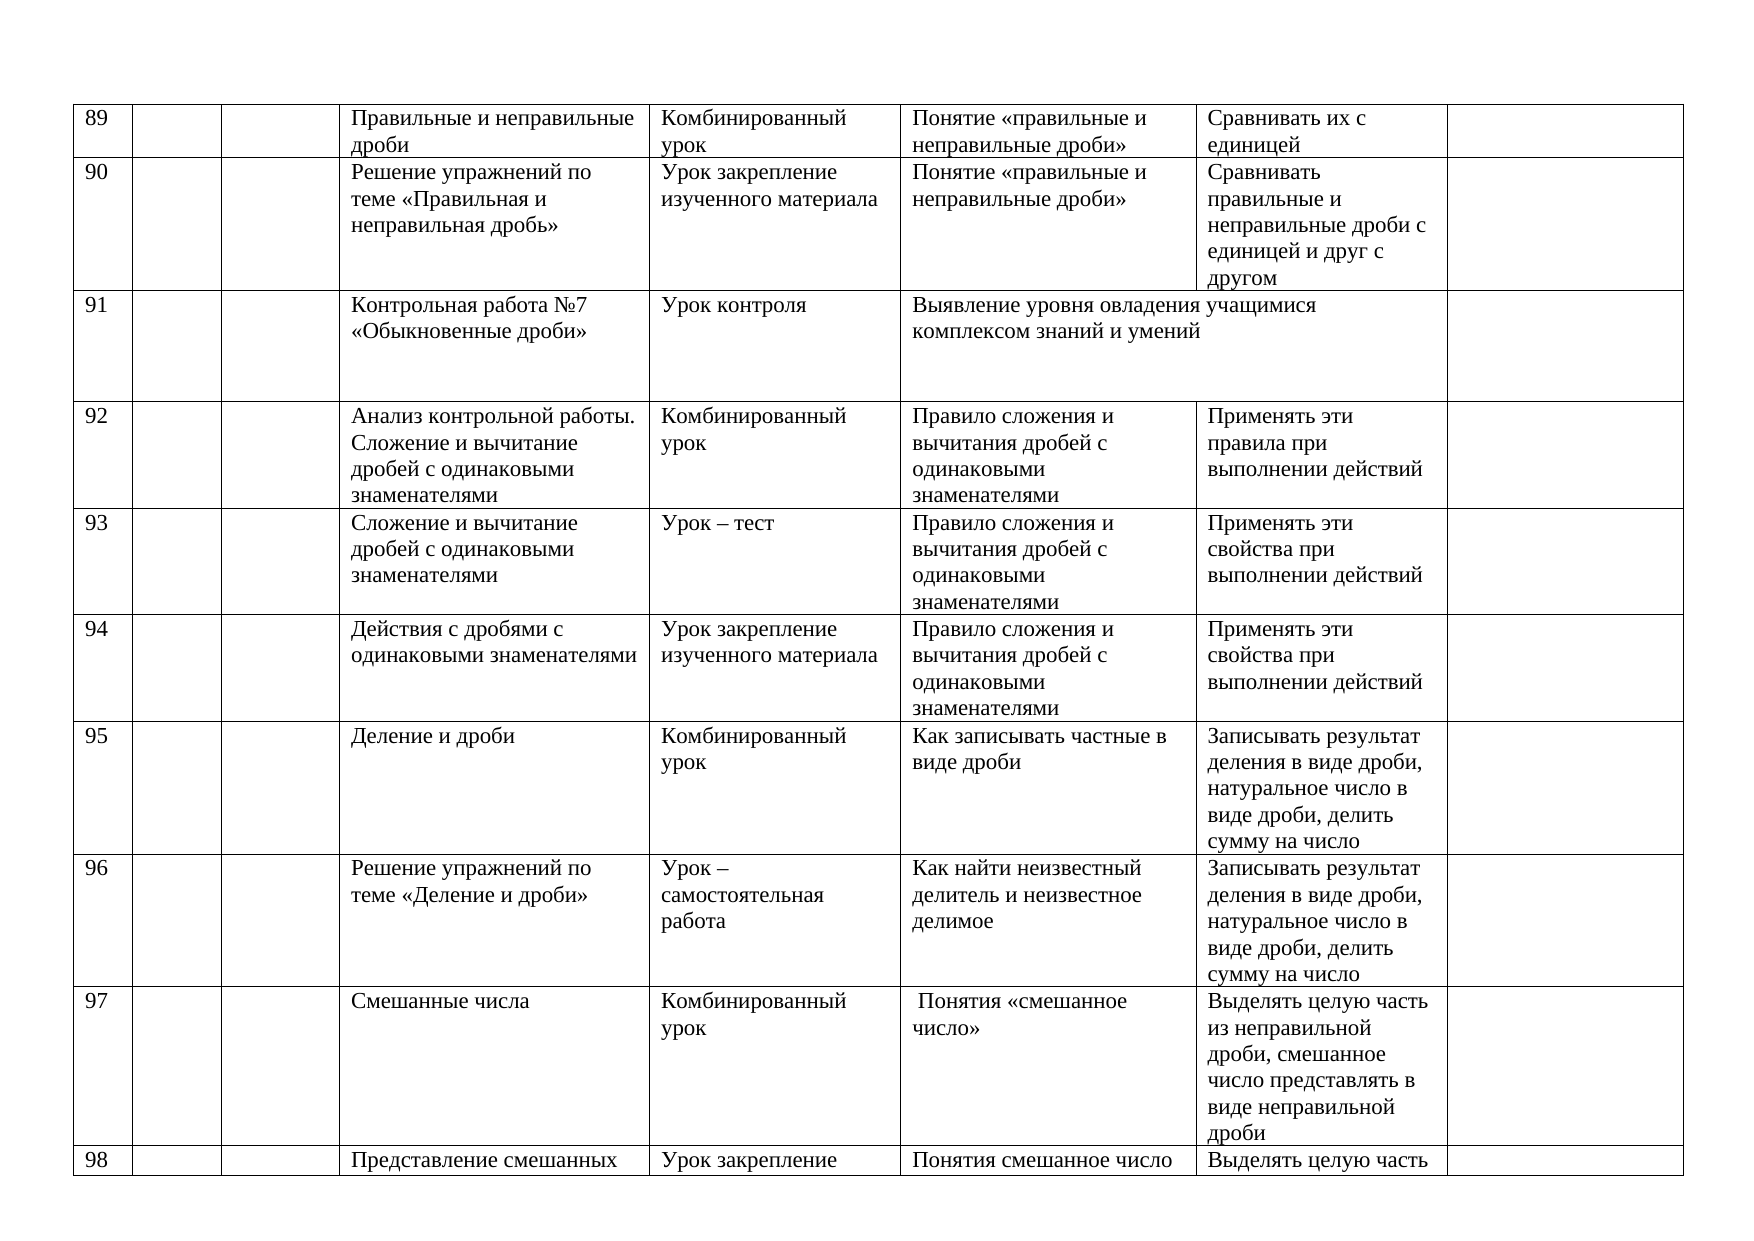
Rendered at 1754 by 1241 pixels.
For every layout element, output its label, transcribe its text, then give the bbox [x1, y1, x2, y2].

table_cell Записывать результат деления в виде дроби, натуральное число в виде дроби, делить сумму на число [1197, 722, 1447, 853]
table_cell [133, 1146, 221, 1175]
table_cell [222, 1146, 339, 1175]
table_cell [340, 1146, 649, 1175]
table_cell [1448, 158, 1683, 290]
table_cell 94 [74, 615, 132, 721]
table_cell [1448, 509, 1683, 614]
table_cell [133, 509, 221, 614]
table_cell [133, 615, 221, 721]
table_cell Понятие «правильные и неправильные дроби» [901, 158, 1196, 290]
table_cell [1448, 105, 1683, 157]
table_cell [133, 722, 221, 853]
table_cell [133, 105, 221, 157]
table_cell Анализ контрольной работы. Сложение и вычитание дробей с одинаковыми знаменателями [340, 402, 649, 508]
table_cell Записывать результат деления в виде дроби, натуральное число в виде дроби, делить сумму на число [1197, 855, 1447, 986]
table_cell [1448, 291, 1683, 401]
table_cell Сравнивать правильные и неправильные дроби с единицей и друг с другом [1197, 158, 1447, 290]
table_cell [222, 722, 339, 853]
table_cell 93 [74, 509, 132, 614]
table_cell Правильные и неправильные дроби [340, 105, 649, 157]
table_cell [133, 158, 221, 290]
table_cell Правило сложения и вычитания дробей с одинаковыми знаменателями [901, 402, 1196, 508]
table_cell [222, 855, 339, 986]
table_cell [222, 615, 339, 721]
table_cell [222, 105, 339, 157]
table_cell [1448, 855, 1683, 986]
table_cell Урок – тест [650, 509, 900, 614]
table_cell 97 [74, 987, 132, 1145]
table_cell [1448, 1146, 1683, 1175]
table_cell Выявление уровня овладения учащимися комплексом знаний и умений [901, 291, 1447, 401]
table_cell Комбинированный урок [650, 402, 900, 508]
table_cell Комбинированный урок [650, 722, 900, 853]
table_cell [133, 855, 221, 986]
table_cell 95 [74, 722, 132, 853]
table_cell [222, 402, 339, 508]
table_cell [1448, 722, 1683, 853]
table_cell Комбинированный урок [650, 987, 900, 1145]
table_cell [133, 402, 221, 508]
table_cell [1448, 987, 1683, 1145]
table_cell Применять эти свойства при выполнении действий [1197, 615, 1447, 721]
table_cell Понятия «смешанное число» [901, 987, 1196, 1145]
table_cell Решение упражнений по теме «Правильная и неправильная дробь» [340, 158, 649, 290]
table_cell Урок контроля [650, 291, 900, 401]
table_cell Урок закрепление изученного материала [650, 615, 900, 721]
table_cell Решение упражнений по теме «Деление и дроби» [340, 855, 649, 986]
table_cell Правило сложения и вычитания дробей с одинаковыми знаменателями [901, 615, 1196, 721]
table_cell Урок – самостоятельная работа [650, 855, 900, 986]
table_cell [222, 987, 339, 1145]
table_cell 98 [74, 1146, 132, 1175]
table_cell [222, 509, 339, 614]
table_cell Правило сложения и вычитания дробей с одинаковыми знаменателями [901, 509, 1196, 614]
table_cell Применять эти правила при выполнении действий [1197, 402, 1447, 508]
table_cell Урок закрепление изученного материала [650, 158, 900, 290]
table_cell 92 [74, 402, 132, 508]
table_cell [133, 291, 221, 401]
table_cell 96 [74, 855, 132, 986]
table_cell [222, 158, 339, 290]
table_cell Применять эти свойства при выполнении действий [1197, 509, 1447, 614]
table_cell 89 [74, 105, 132, 157]
table_cell [133, 987, 221, 1145]
table_cell Сравнивать их с единицей [1197, 105, 1447, 157]
table_cell Деление и дроби [340, 722, 649, 853]
table_cell Выделять целую часть из неправильной дроби, смешанное число представлять в виде неправильной дроби [1197, 987, 1447, 1145]
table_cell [901, 1146, 1196, 1175]
table_cell Как найти неизвестный делитель и неизвестное делимое [901, 855, 1196, 986]
table_cell Действия с дробями с одинаковыми знаменателями [340, 615, 649, 721]
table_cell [1197, 1146, 1447, 1175]
table_cell Как записывать частные в виде дроби [901, 722, 1196, 853]
table_cell Сложение и вычитание дробей с одинаковыми знаменателями [340, 509, 649, 614]
table_cell 90 [74, 158, 132, 290]
table_cell [222, 291, 339, 401]
table_cell 91 [74, 291, 132, 401]
table_cell Смешанные числа [340, 987, 649, 1145]
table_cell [650, 1146, 900, 1175]
table_cell [1448, 615, 1683, 721]
table_cell Комбинированный урок [650, 105, 900, 157]
table_cell Контрольная работа №7 «Обыкновенные дроби» [340, 291, 649, 401]
table_cell [1448, 402, 1683, 508]
table_cell Понятие «правильные и неправильные дроби» [901, 105, 1196, 157]
